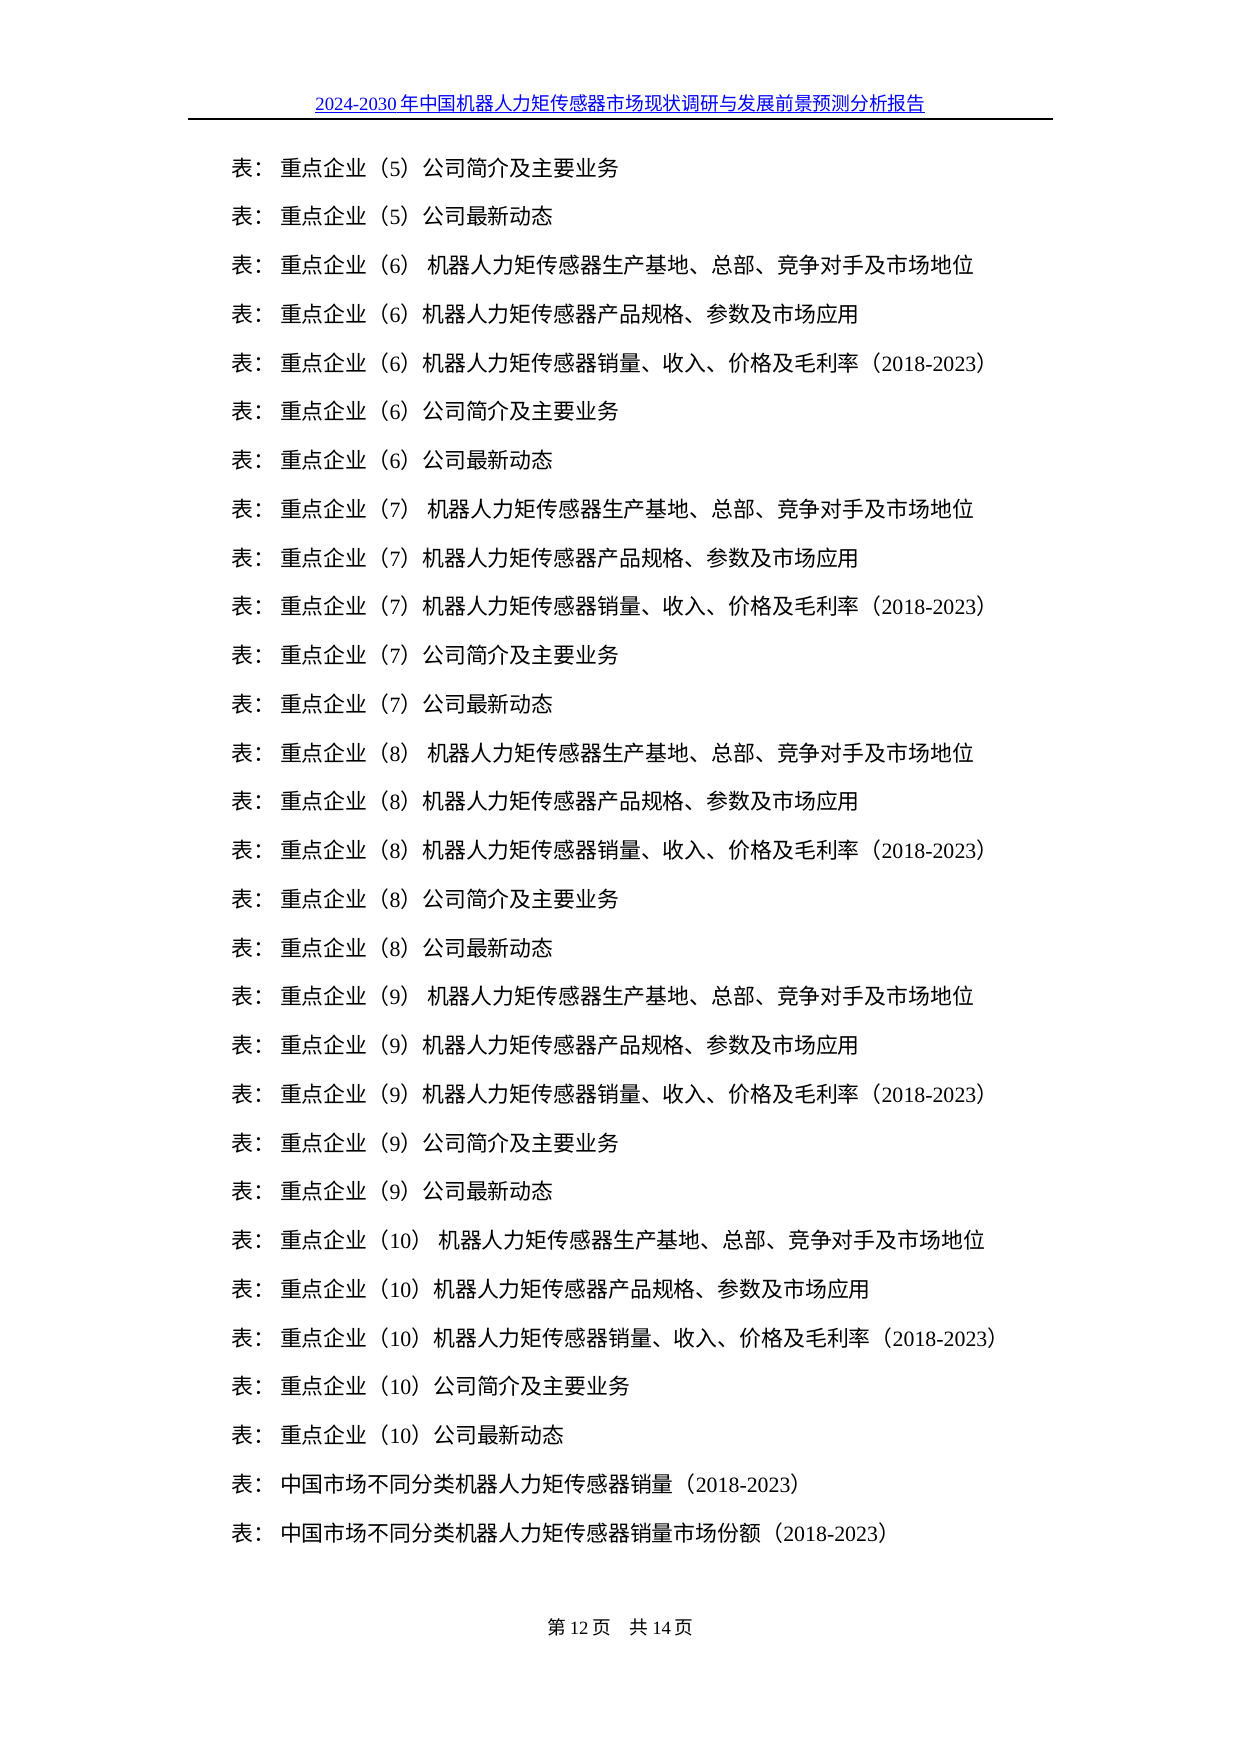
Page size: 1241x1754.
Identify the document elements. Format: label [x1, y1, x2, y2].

text [187, 150, 1053, 1548]
